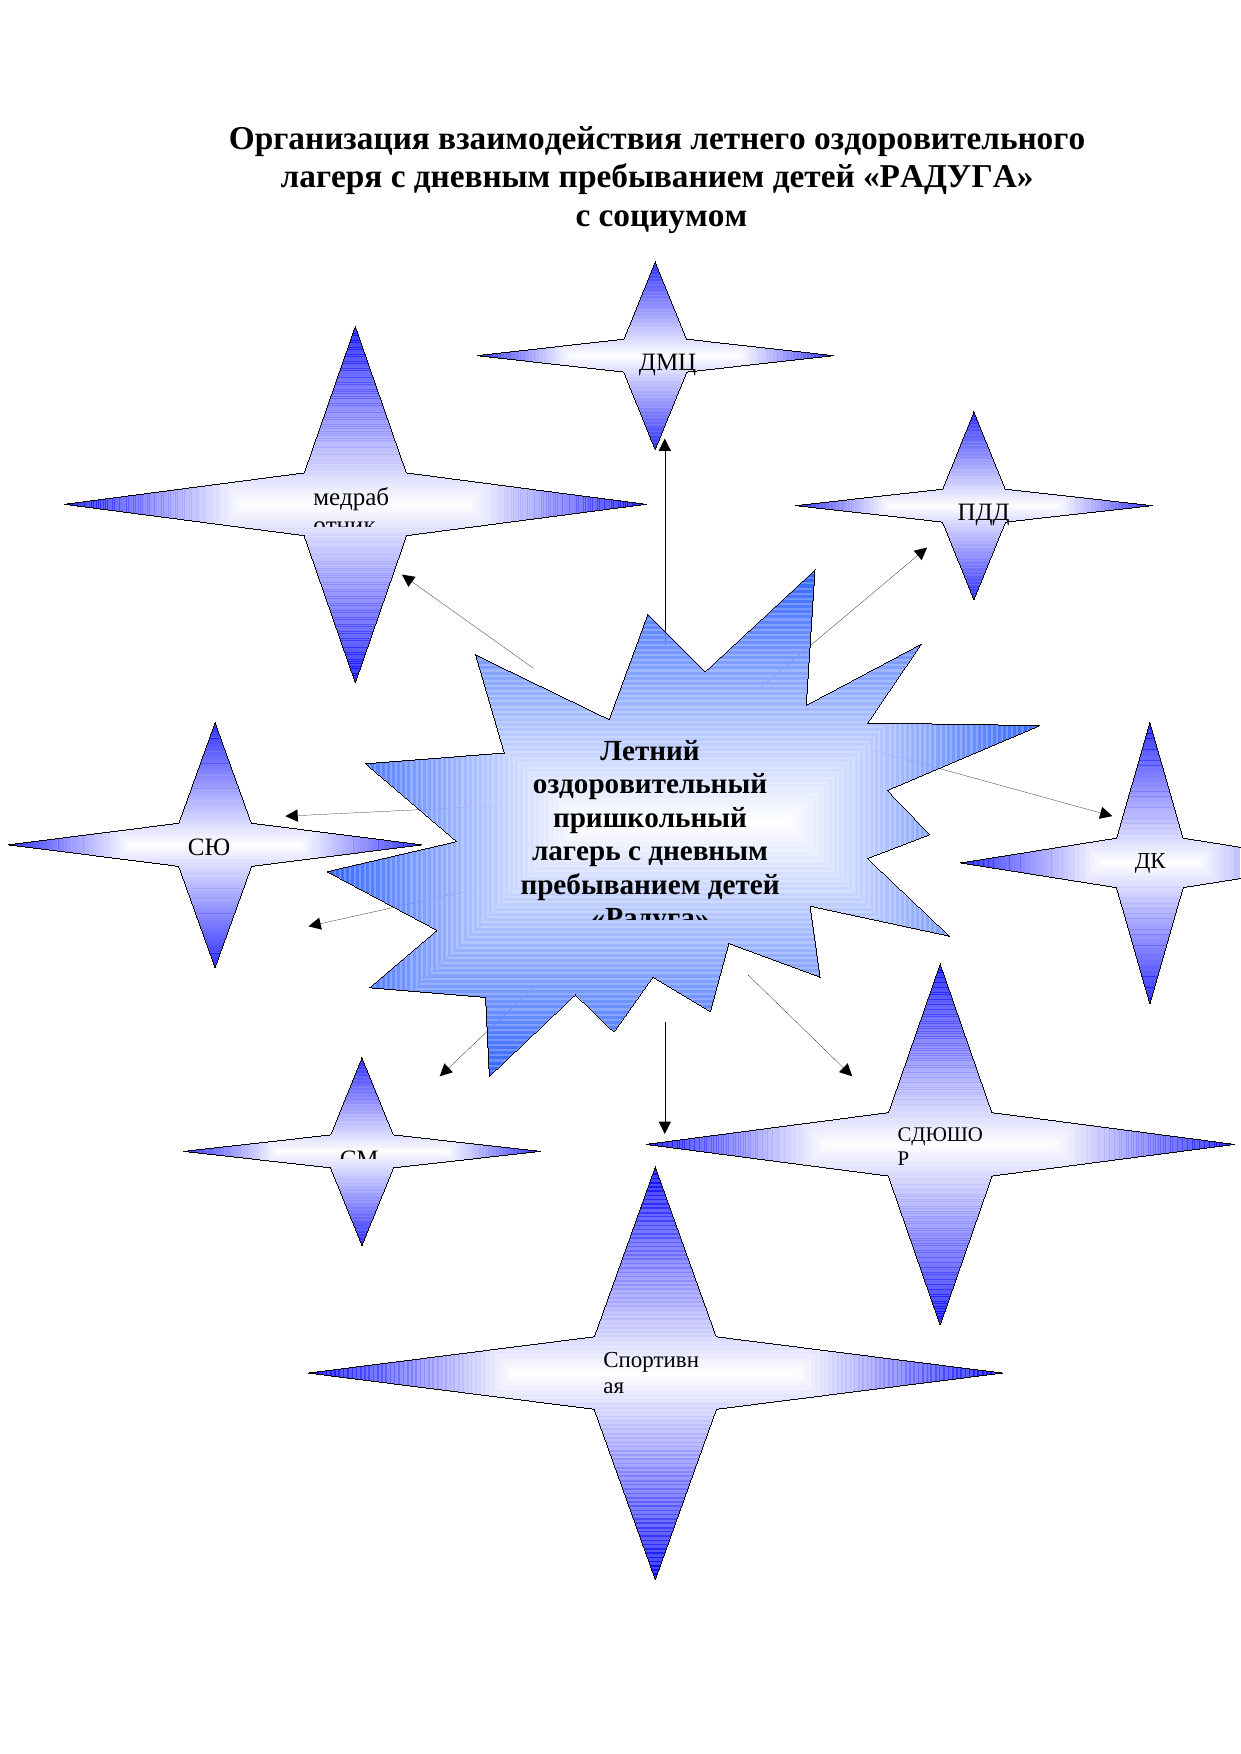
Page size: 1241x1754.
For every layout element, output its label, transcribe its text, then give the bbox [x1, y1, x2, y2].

text Организация взаимодействия летнего оздоровительного лагеря с дневным пребыванием детей «РАДУГА» [177, 118, 1137, 195]
text с социумом [177, 195, 1137, 233]
